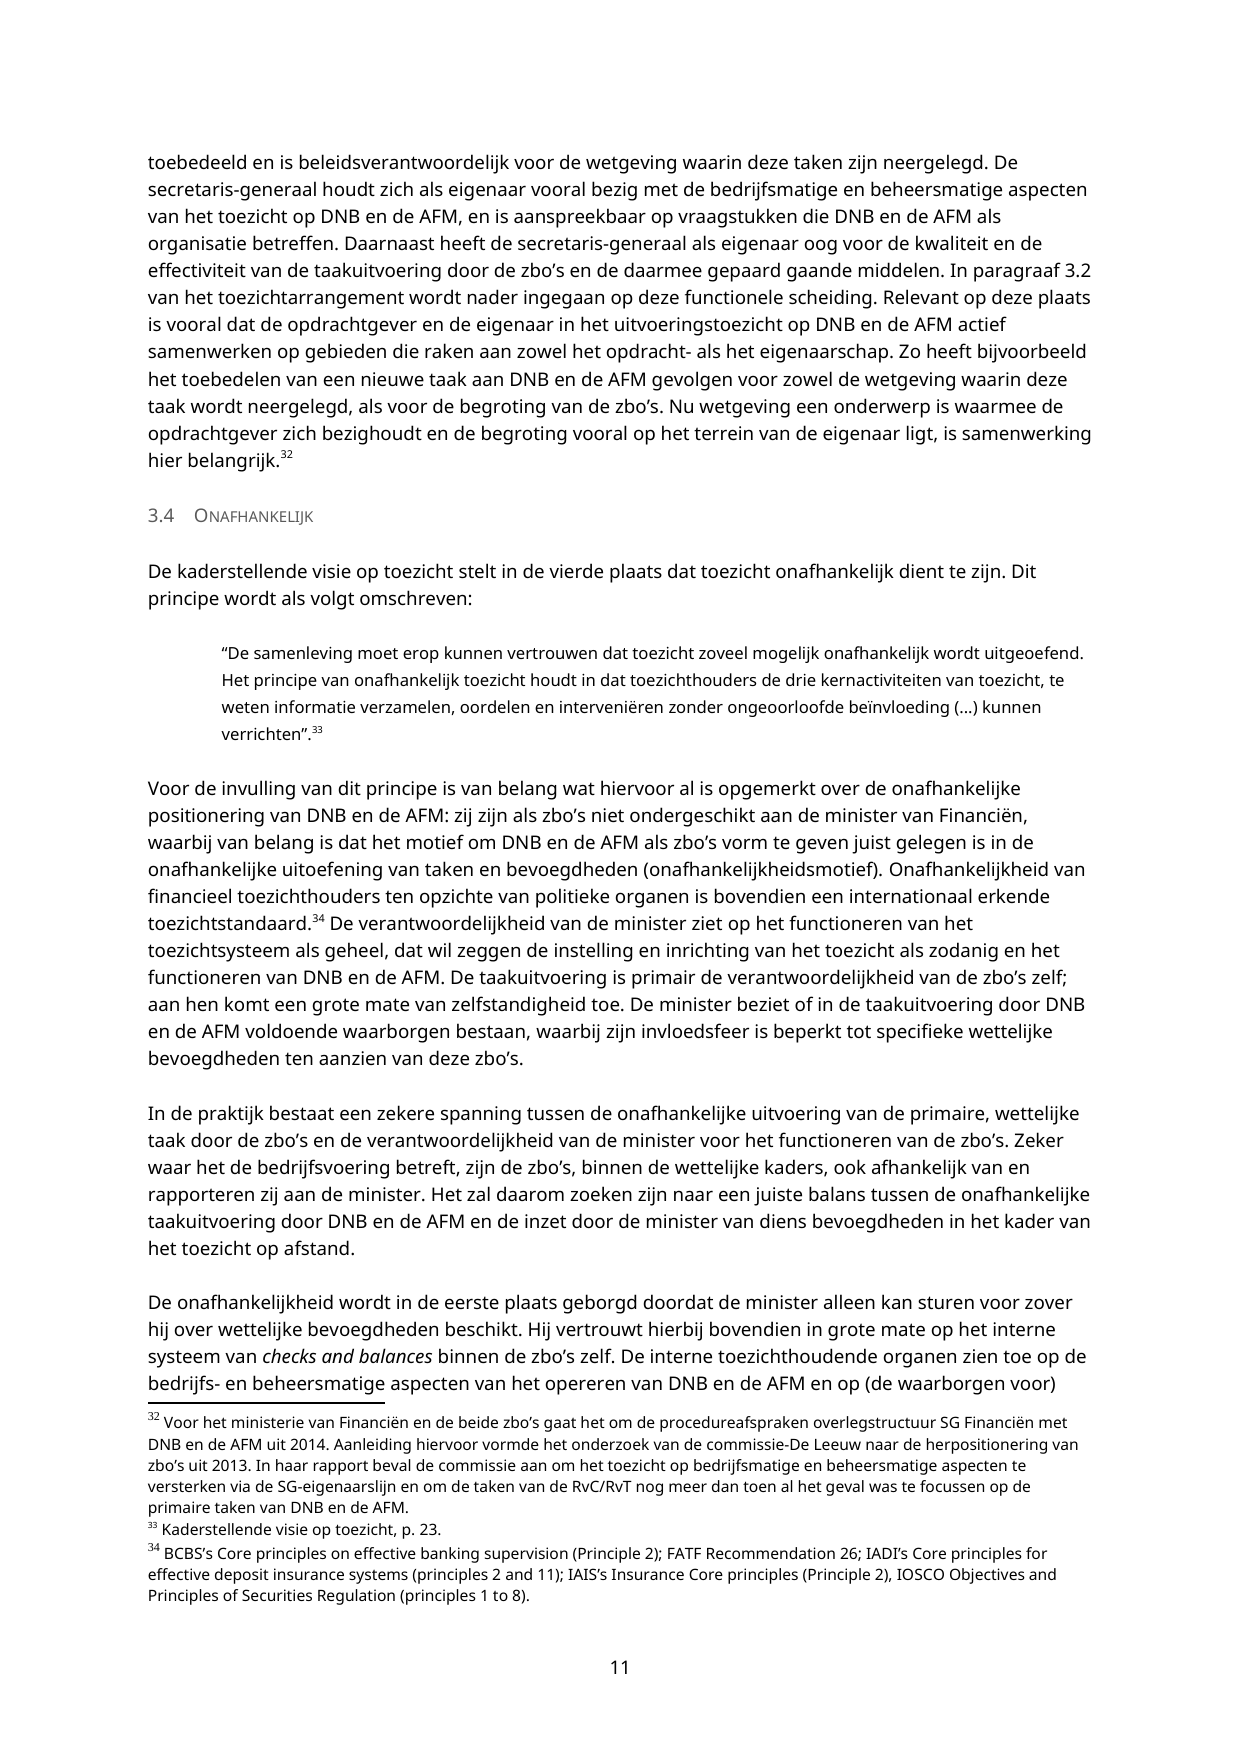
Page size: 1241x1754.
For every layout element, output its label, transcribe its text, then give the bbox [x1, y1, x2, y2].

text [148, 1288, 1092, 1396]
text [148, 148, 1092, 473]
text Voor de invulling van dit principe is van belang wat hiervoor al is opgemerkt over de onafhankelijke positionering van DNB en de AFM: zij zijn als zbo’s niet ondergeschikt aan de minister van Financiën, waarbij van belang is dat het motief om DNB en de AFM als zbo’s vorm te geven juist gelegen is in de onafhankelijke uitoefening van taken en bevoegdheden (onafhankelijkheidsmotief). Onafhankelijkheid van financieel toezichthouders ten opzichte van politieke organen is bovendien een internationaal erkende toezichtstandaard. De verantwoordelijkheid van de minister ziet op het functioneren van het toezichtsysteem als geheel, dat wil zeggen de instelling en inrichting van het toezicht als zodanig en het functioneren van DNB en de AFM. De taakuitvoering is primair de verantwoordelijkheid van de zbo’s zelf; aan hen komt een grote mate van zelfstandigheid toe. De minister beziet of in de taakuitvoering door DNB en de AFM voldoende waarborgen bestaan, waarbij zijn invloedsfeer is beperkt tot specifieke wettelijke bevoegdheden ten aanzien van deze zbo’s. [148, 773, 1092, 1071]
text “De samenleving moet erop kunnen vertrouwen dat toezicht zoveel mogelijk onafhankelijk wordt uitgeoefend. Het principe van onafhankelijk toezicht houdt in dat toezichthouders de drie kernactiviteiten van toezicht, te weten informatie verzamelen, oordelen en interveniëren zonder ongeoorloofde beïnvloeding (...) kunnen verrichten”. [221, 638, 1092, 746]
text De kaderstellende visie op toezicht stelt in de vierde plaats dat toezicht onafhankelijk dient te zijn. Dit principe wordt als volgt omschreven: [148, 557, 1092, 611]
text In de praktijk bestaat een zekere spanning tussen de onafhankelijke uitvoering van de primaire, wettelijke taak door de zbo’s en de verantwoordelijkheid van de minister voor het functioneren van de zbo’s. Zeker waar het de bedrijfsvoering betreft, zijn de zbo’s, binnen de wettelijke kaders, ook afhankelijk van en rapporteren zij aan de minister. Het zal daarom zoeken zijn naar een juiste balans tussen de onafhankelijke taakuitvoering door DNB en de AFM en de inzet door de minister van diens bevoegdheden in het kader van het toezicht op afstand. [148, 1098, 1092, 1261]
text 3.4 Onafhankelijk [148, 502, 1092, 527]
